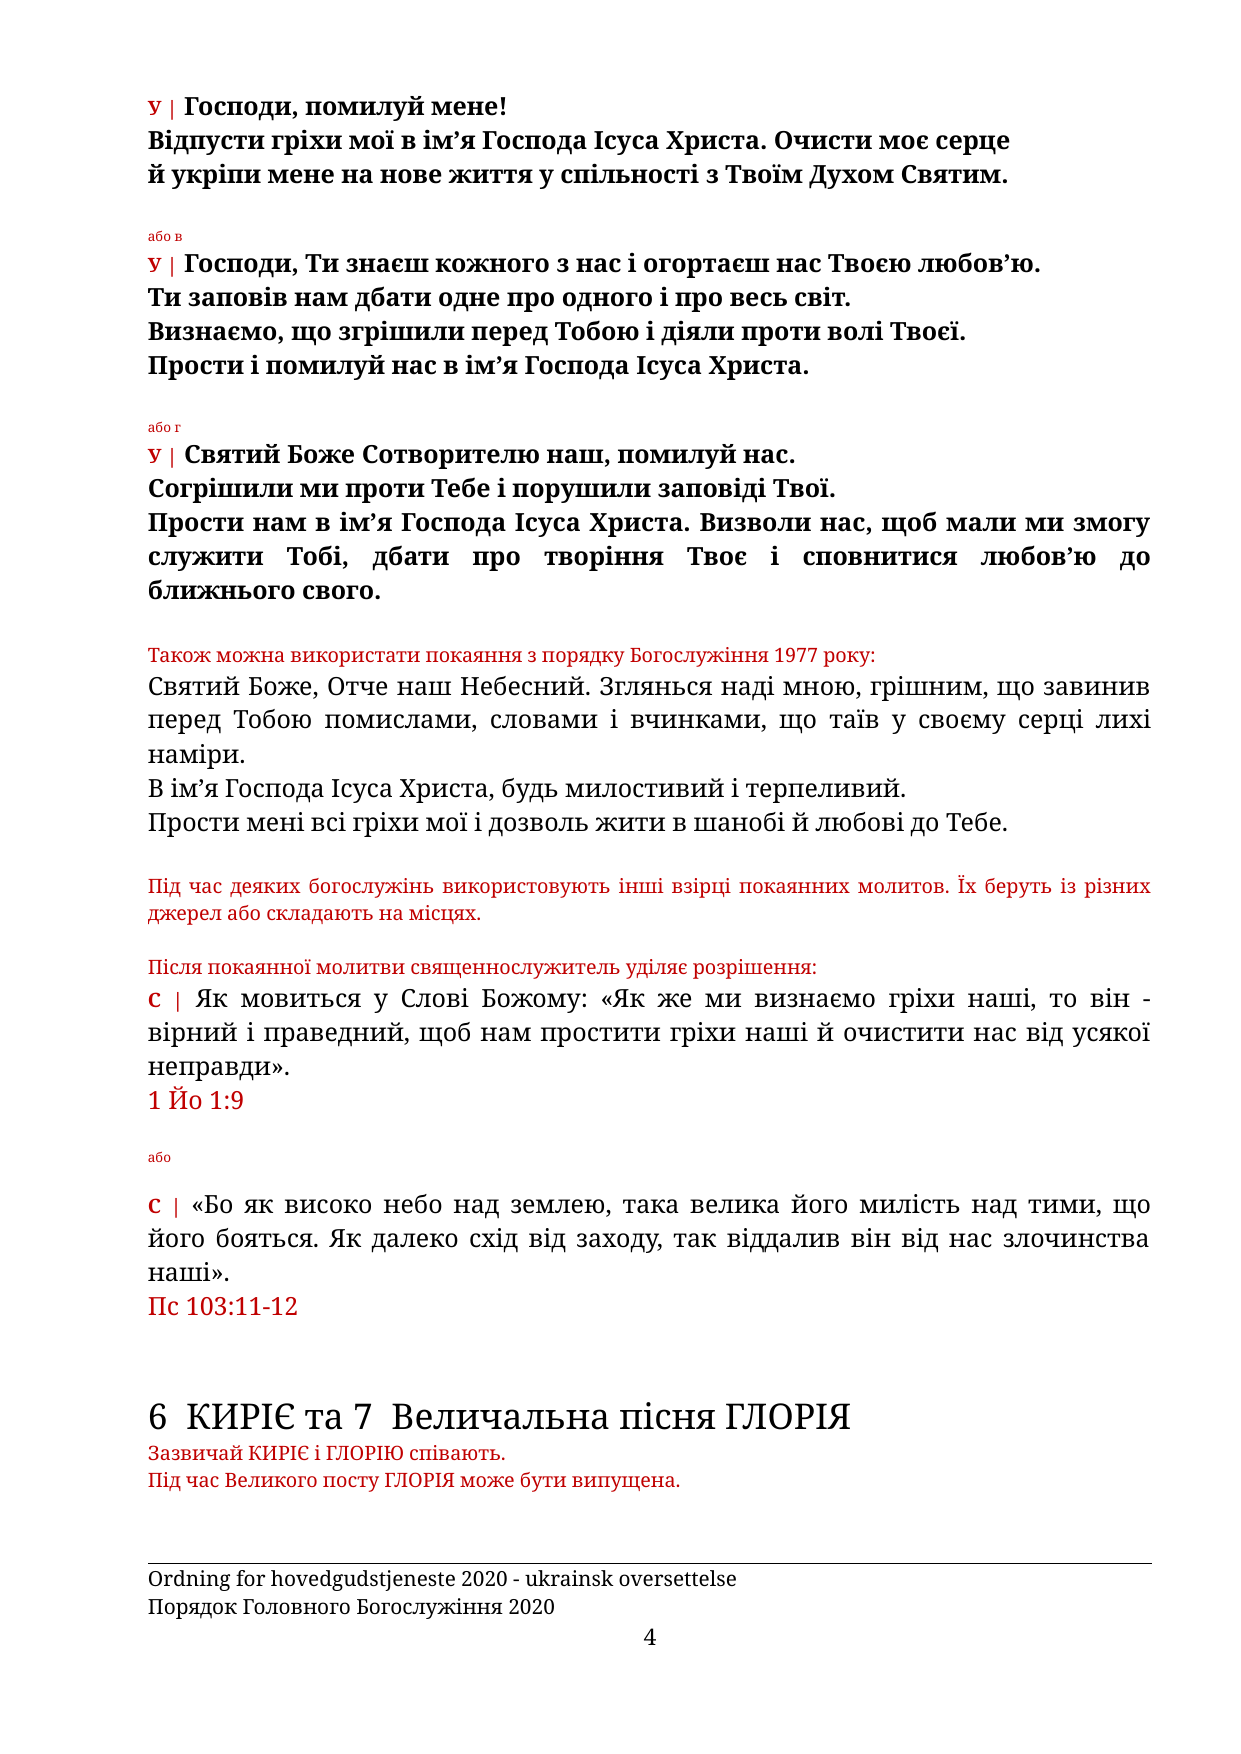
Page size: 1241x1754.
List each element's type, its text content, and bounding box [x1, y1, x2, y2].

text Прости і помилуй нас в ім’я Господа Ісуса Христа. [148, 348, 1152, 382]
text Пс 103:11-12 [148, 1289, 1152, 1323]
text Прости нам в ім’я Господа Ісуса Христа. Визволи нас, щоб мали ми змогу служити Тобі, дбати про творіння Твоє і сповнитися любов’ю до ближнього свого. [148, 505, 1152, 607]
text У | Господи, помилуй мене! [148, 88, 1152, 123]
text Під час деяких богослужінь використовують інші взірці покаянних молитов. Їх беруть із різних джерел або складають на місцях. [148, 872, 1152, 926]
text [148, 157, 1152, 191]
text Під час Великого посту ГЛОРІЯ може бути випущена. [148, 1466, 1152, 1493]
text 1 Йо 1:9 [148, 1083, 1152, 1117]
text Після покаянної молитви священнослужитель уділяє розрішення: [148, 953, 1152, 980]
text Також можна використати покаяння з порядку Богослужіння 1977 року: [148, 641, 1152, 668]
text або г [148, 416, 1152, 437]
text 6 КИРІЄ та 7 Величальна пісня ГЛОРІЯ [148, 1391, 1152, 1439]
text У | Святий Боже Сотворителю наш, помилуй нас. [148, 437, 1152, 471]
text або [148, 1145, 1152, 1166]
text С | Як мовиться у Слові Божому: «Як же ми визнаємо гріхи наші, то він - вірний і праведний, щоб нам простити гріхи наші й очистити нас від усякої неправди». [148, 980, 1152, 1083]
text Согрішили ми проти Тебе і порушили заповіді Твої. [148, 471, 1152, 505]
text В ім’я Господа Ісуса Христа, будь милостивий і терпеливий. [148, 770, 1152, 804]
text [148, 123, 1152, 157]
text або в [148, 225, 1152, 246]
text Ти заповів нам дбати одне про одного і про весь світ. [148, 280, 1152, 314]
text Прости мені всі гріхи мої і дозволь жити в шанобі й любові до Тебе. [148, 804, 1152, 838]
text Святий Боже, Отче наш Небесний. Зглянься наді мною, грішним, що завинив перед Тобою помислами, словами і вчинками, що таїв у своєму серці лихі наміри. [148, 668, 1152, 770]
text Визнаємо, що згрішили перед Тобою і діяли проти волі Твоєї. [148, 314, 1152, 348]
text Зазвичай КИРІЄ і ГЛОРІЮ співають. [148, 1439, 1152, 1466]
text У | Господи, Ти знаєш кожного з нас і огортаєш нас Твоєю любов’ю. [148, 246, 1152, 280]
text С | «Бо як високо небо над землею, така велика його милість над тими, що його бояться. Як далеко схід від заходу, так віддалив він від нас злочинства наші». [148, 1187, 1152, 1289]
